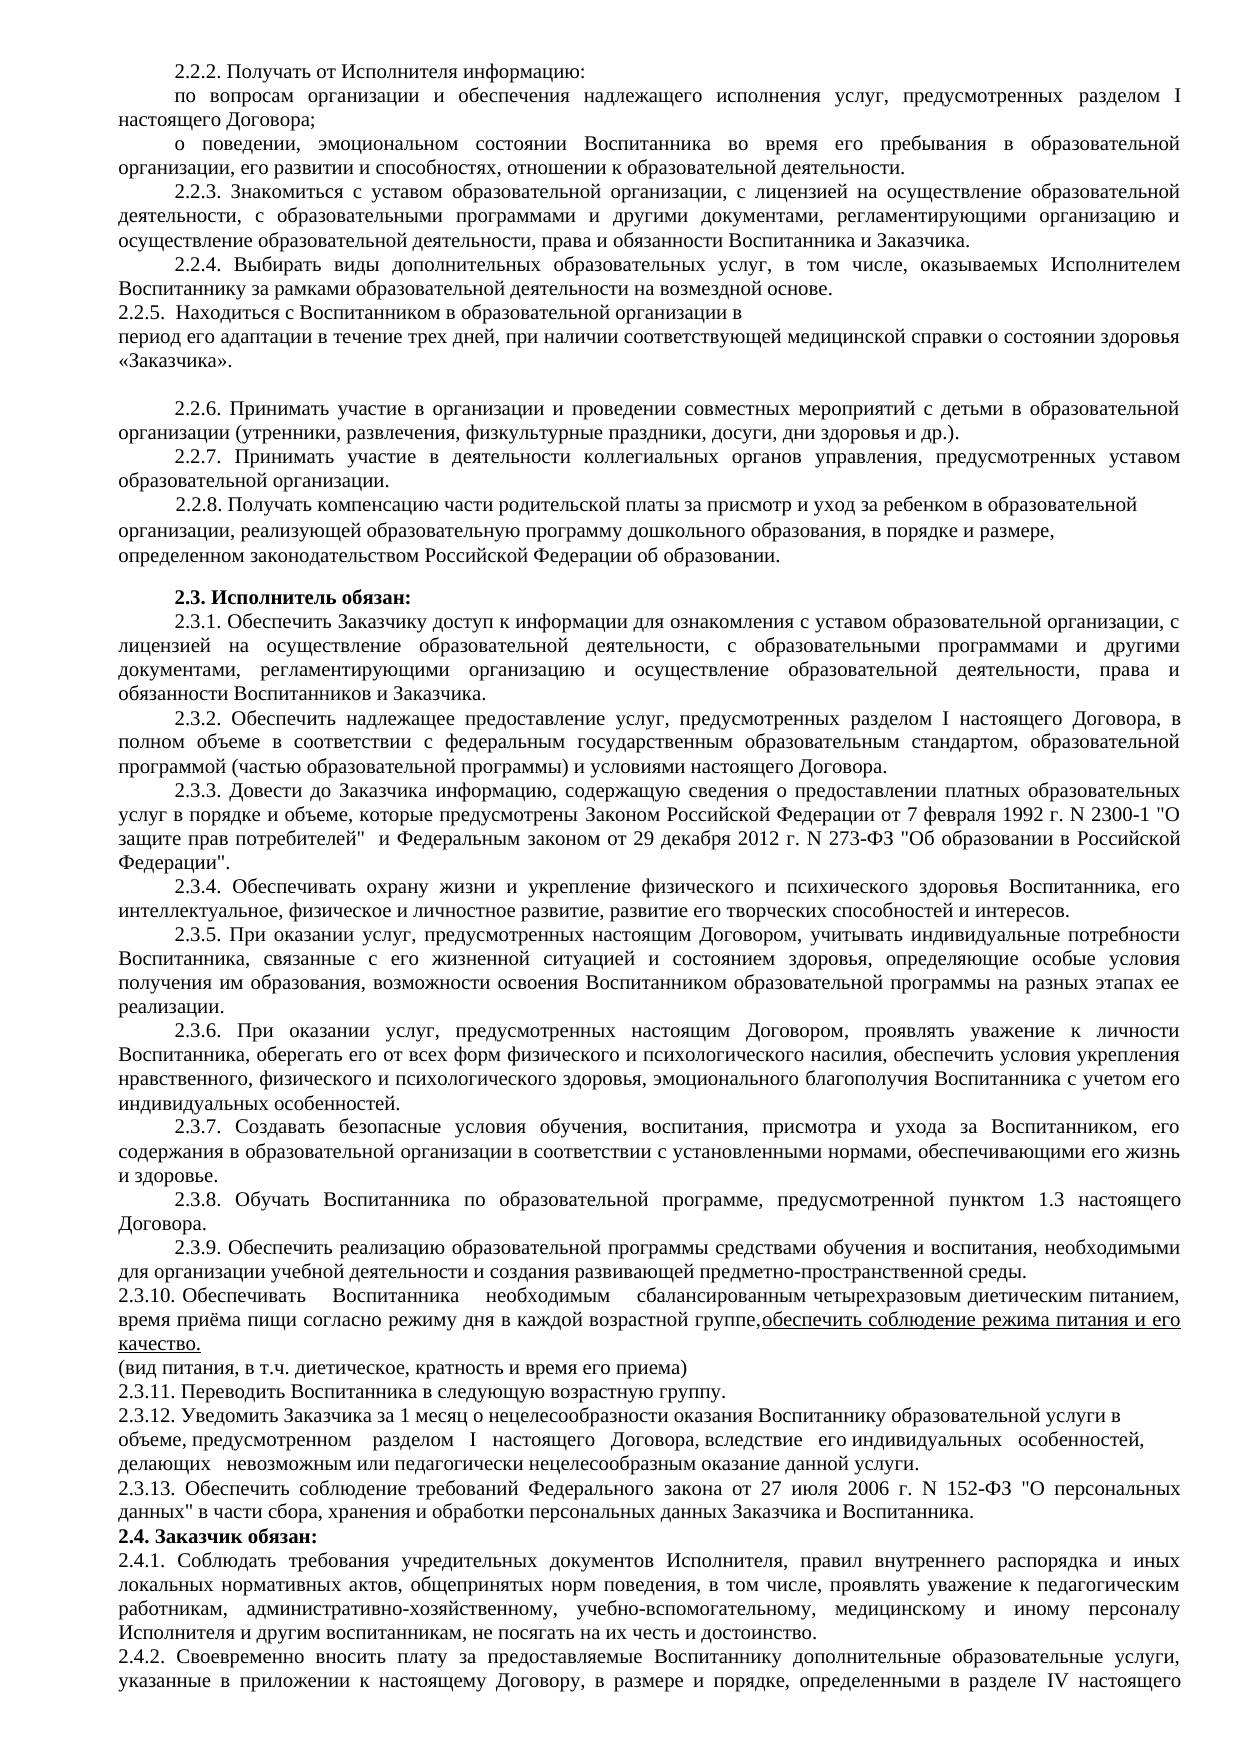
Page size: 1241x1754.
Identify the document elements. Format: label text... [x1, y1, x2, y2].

text 2.3.4. Обеспечивать охрану жизни и укрепление физического и психического здоровья Воспитанника, его интеллектуальное, физическое и личностное развитие, развитие его творческих способностей и интересов. [118, 874, 1181, 922]
text 2.3. Исполнитель обязан: [118, 585, 1181, 609]
text 2.3.7. Создавать безопасные условия обучения, воспитания, присмотра и ухода за Воспитанником, его содержания в образовательной организации в соответствии с установленными нормами, обеспечивающими его жизнь и здоровье. [118, 1114, 1181, 1187]
text 2.3.11. Переводить Воспитанника в следующую возрастную группу. [118, 1379, 1181, 1403]
text 2.3.12. Уведомить Заказчика за 1 месяц о нецелесообразности оказания Воспитаннику образовательной услуги в объеме, предусмотренном разделом I настоящего Договора, вследствие его индивидуальных особенностей, делающих невозможным или педагогически нецелесообразным оказание данной услуги. [118, 1403, 1181, 1475]
text 2.3.2. Обеспечить надлежащее предоставление услуг, предусмотренных разделом I настоящего Договора, в полном объеме в соответствии с федеральным государственным образовательным стандартом, образовательной программой (частью образовательной программы) и условиями настоящего Договора. [118, 705, 1181, 778]
text 2.2.4. Выбирать виды дополнительных образовательных услуг, в том числе, оказываемых Исполнителем Воспитаннику за рамками образовательной деятельности на возмездной основе. [118, 252, 1181, 300]
text 2.3.5. При оказании услуг, предусмотренных настоящим Договором, учитывать индивидуальные потребности Воспитанника, связанные с его жизненной ситуацией и состоянием здоровья, определяющие особые условия получения им образования, возможности освоения Воспитанником образовательной программы на разных этапах ее реализации. [118, 922, 1181, 1018]
text 2.3.13. Обеспечить соблюдение требований Федерального закона от 27 июля 2006 г. N 152-ФЗ "О персональных данных" в части сбора, хранения и обработки персональных данных Заказчика и Воспитанника. [118, 1475, 1181, 1523]
text 2.2.2. Получать от Исполнителя информацию: [118, 59, 1181, 83]
text о поведении, эмоциональном состоянии Воспитанника во время его пребывания в образовательной организации, его развитии и способностях, отношении к образовательной деятельности. [118, 131, 1181, 179]
text 2.3.8. Обучать Воспитанника по образовательной программе, предусмотренной пунктом 1.3 настоящего Договора. [118, 1187, 1181, 1235]
text 2.2.8. Получать компенсацию части родительской платы за присмотр и уход за ребенком в образовательной организации, реализующей образовательную программу дошкольного образования, в порядке и размере, определенном законодательством Российской Федерации об образовании. [118, 492, 1181, 567]
text 2.2.3. Знакомиться с уставом образовательной организации, с лицензией на осуществление образовательной деятельности, с образовательными программами и другими документами, регламентирующими организацию и осуществление образовательной деятельности, права и обязанности Воспитанника и Заказчика. [118, 179, 1181, 252]
text 2.3.10. Обеспечивать Воспитанника необходимым сбалансированным четырехразовым диетическим питанием, время приёма пищи согласно режиму дня в каждой возрастной группе,обеспечить соблюдение режима питания и его качество. [118, 1283, 1181, 1355]
text 2.4.1. Соблюдать требования учредительных документов Исполнителя, правил внутреннего распорядка и иных локальных нормативных актов, общепринятых норм поведения, в том числе, проявлять уважение к педагогическим работникам, административно-хозяйственному, учебно-вспомогательному, медицинскому и иному персоналу Исполнителя и другим воспитанникам, не посягать на их честь и достоинство. [118, 1548, 1181, 1644]
text 2.3.1. Обеспечить Заказчику доступ к информации для ознакомления с уставом образовательной организации, с лицензией на осуществление образовательной деятельности, с образовательными программами и другими документами, регламентирующими организацию и осуществление образовательной деятельности, права и обязанности Воспитанников и Заказчика. [118, 609, 1181, 705]
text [118, 1644, 1181, 1692]
text 2.3.3. Довести до Заказчика информацию, содержащую сведения о предоставлении платных образовательных услуг в порядке и объеме, которые предусмотрены Законом Российской Федерации от 7 февраля 1992 г. N 2300-1 "О защите прав потребителей" и Федеральным законом от 29 декабря 2012 г. N 273-ФЗ "Об образовании в Российской Федерации". [118, 778, 1181, 874]
text 2.2.6. Принимать участие в организации и проведении совместных мероприятий с детьми в образовательной организации (утренники, развлечения, физкультурные праздники, досуги, дни здоровья и др.). [118, 396, 1181, 444]
text по вопросам организации и обеспечения надлежащего исполнения услуг, предусмотренных разделом I настоящего Договора; [118, 83, 1181, 131]
text 2.2.5. Находиться с Воспитанником в образовательной организации в [118, 300, 1181, 324]
text 2.2.7. Принимать участие в деятельности коллегиальных органов управления, предусмотренных уставом образовательной организации. [118, 444, 1181, 492]
text (вид питания, в т.ч. диетическое, кратность и время его приема) [118, 1355, 1181, 1379]
text 2.3.6. При оказании услуг, предусмотренных настоящим Договором, проявлять уважение к личности Воспитанника, оберегать его от всех форм физического и психологического насилия, обеспечить условия укрепления нравственного, физического и психологического здоровья, эмоционального благополучия Воспитанника с учетом его индивидуальных особенностей. [118, 1018, 1181, 1114]
text 2.3.9. Обеспечить реализацию образовательной программы средствами обучения и воспитания, необходимыми для организации учебной деятельности и создания развивающей предметно-пространственной среды. [118, 1235, 1181, 1283]
text 2.4. Заказчик обязан: [118, 1523, 1181, 1548]
text период его адаптации в течение трех дней, при наличии соответствующей медицинской справки о состоянии здоровья «Заказчика». [118, 324, 1181, 372]
